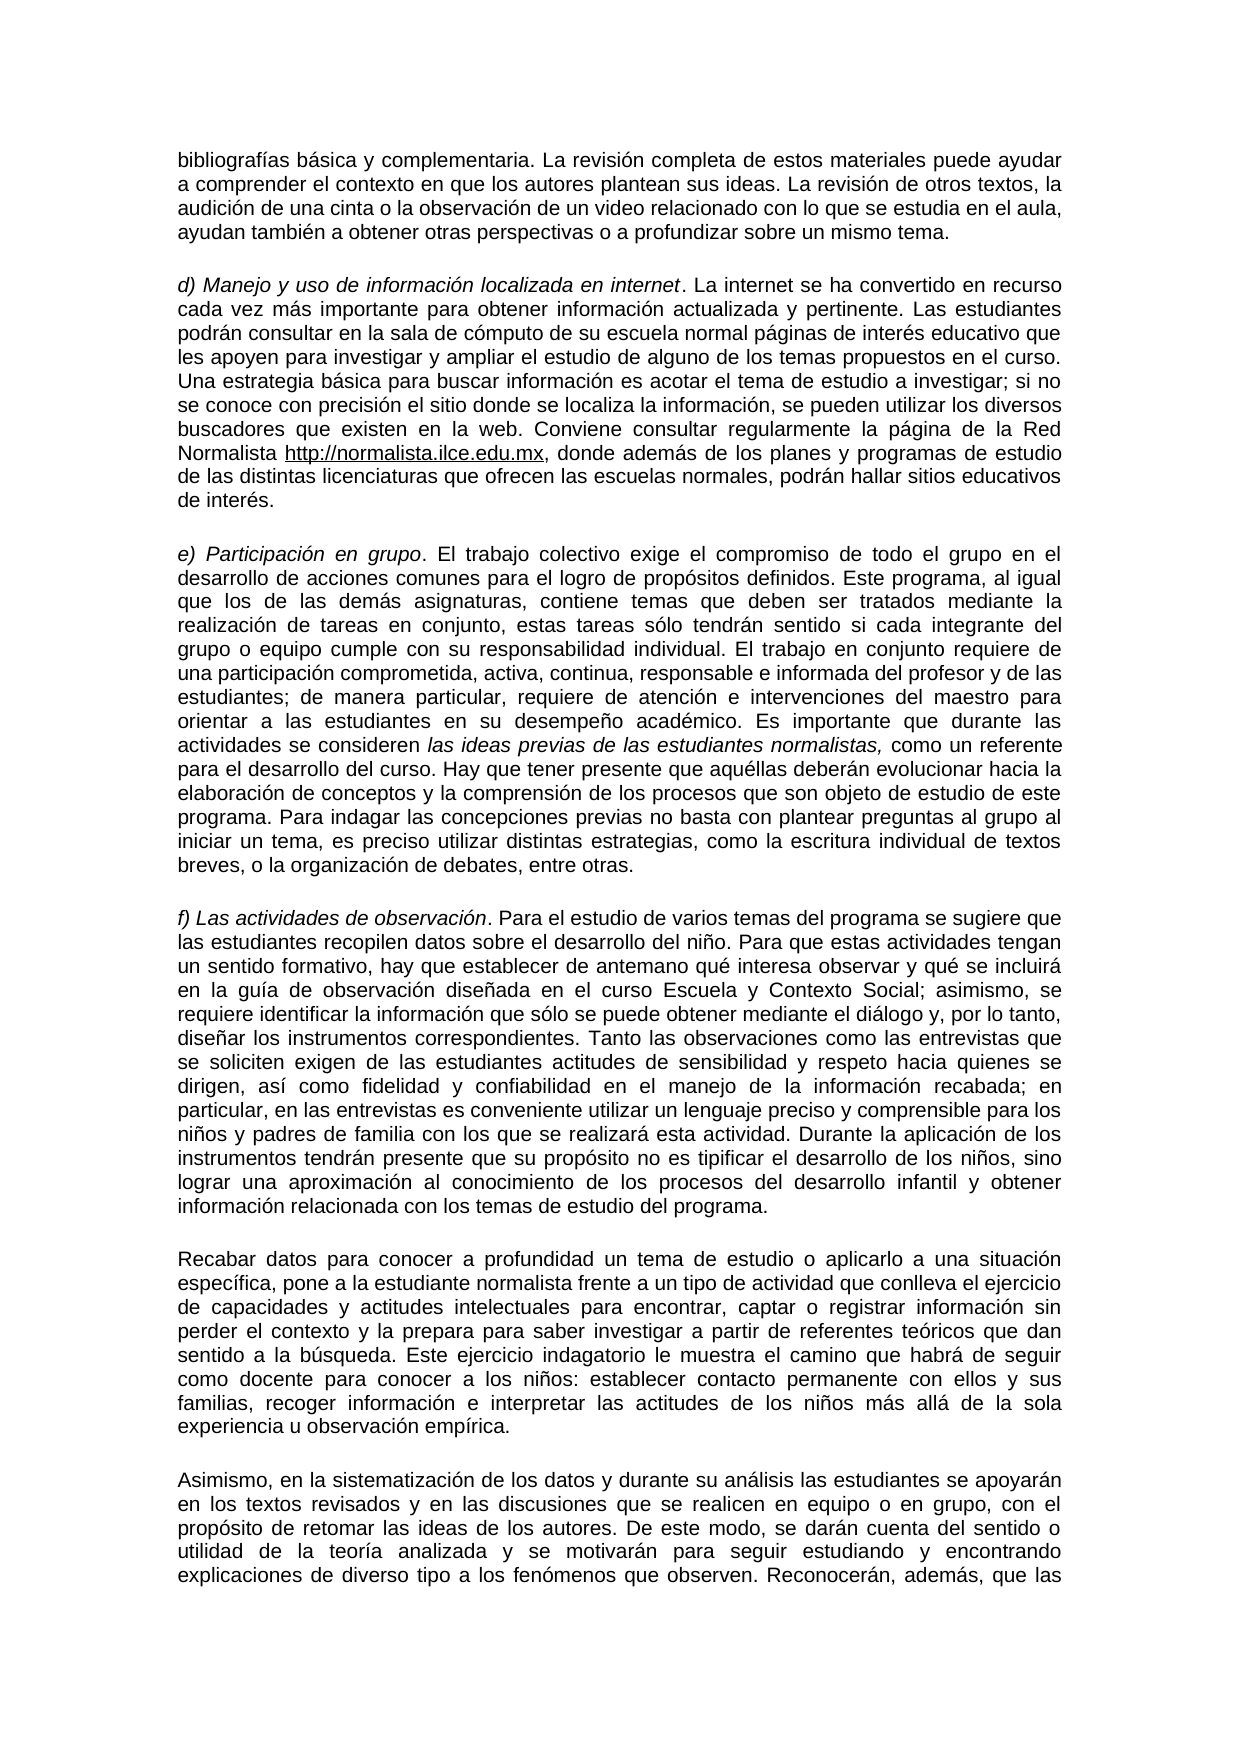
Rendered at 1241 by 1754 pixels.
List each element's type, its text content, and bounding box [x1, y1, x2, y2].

text e) Participación en grupo. El trabajo colectivo exige el compromiso de todo el grupo en el desarrollo de acciones comunes para el logro de propósitos definidos. Este programa, al igual que los de las demás asignaturas, contiene temas que deben ser tratados mediante la realización de tareas en conjunto, estas tareas sólo tendrán sentido si cada integrante del grupo o equipo cumple con su responsabilidad individual. El trabajo en conjunto requiere de una participación comprometida, activa, continua, responsable e informada del profesor y de las estudiantes; de manera particular, requiere de atención e intervenciones del maestro para orientar a las estudiantes en su desempeño académico. Es importante que durante las actividades se consideren las ideas previas de las estudiantes normalistas, como un referente para el desarrollo del curso. Hay que tener presente que aquéllas deberán evolucionar hacia la elaboración de conceptos y la comprensión de los procesos que son objeto de estudio de este programa. Para indagar las concepciones previas no basta con plantear preguntas al grupo al iniciar un tema, es preciso utilizar distintas estrategias, como la escritura individual de textos breves, o la organización de debates, entre otras. [177, 541, 1063, 877]
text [177, 1467, 1063, 1587]
text Recabar datos para conocer a profundidad un tema de estudio o aplicarlo a una situación específica, pone a la estudiante normalista frente a un tipo de actividad que conlleva el ejercicio de capacidades y actitudes intelectuales para encontrar, captar o registrar información sin perder el contexto y la prepara para saber investigar a partir de referentes teóricos que dan sentido a la búsqueda. Este ejercicio indagatorio le muestra el camino que habrá de seguir como docente para conocer a los niños: establecer contacto permanente con ellos y sus familias, recoger información e interpretar las actitudes de los niños más allá de la sola experiencia u observación empírica. [177, 1247, 1063, 1438]
text f) Las actividades de observación. Para el estudio de varios temas del programa se sugiere que las estudiantes recopilen datos sobre el desarrollo del niño. Para que estas actividades tengan un sentido formativo, hay que establecer de antemano qué interesa observar y qué se incluirá en la guía de observación diseñada en el curso Escuela y Contexto Social; asimismo, se requiere identificar la información que sólo se puede obtener mediante el diálogo y, por lo tanto, diseñar los instrumentos correspondientes. Tanto las observaciones como las entrevistas que se soliciten exigen de las estudiantes actitudes de sensibilidad y respeto hacia quienes se dirigen, así como fidelidad y confiabilidad en el manejo de la información recabada; en particular, en las entrevistas es conveniente utilizar un lenguaje preciso y comprensible para los niños y padres de familia con los que se realizará esta actividad. Durante la aplicación de los instrumentos tendrán presente que su propósito no es tipificar el desarrollo de los niños, sino lograr una aproximación al conocimiento de los procesos del desarrollo infantil y obtener información relacionada con los temas de estudio del programa. [177, 906, 1063, 1217]
text d) Manejo y uso de información localizada en internet. La internet se ha convertido en recurso cada vez más importante para obtener información actualizada y pertinente. Las estudiantes podrán consultar en la sala de cómputo de su escuela normal páginas de interés educativo que les apoyen para investigar y ampliar el estudio de alguno de los temas propuestos en el curso. Una estrategia básica para buscar información es acotar el tema de estudio a investigar; si no se conoce con precisión el sitio donde se localiza la información, se pueden utilizar los diversos buscadores que existen en la web. Conviene consultar regularmente la página de la Red Normalista http://normalista.ilce.edu.mx, donde además de los planes y programas de estudio de las distintas licenciaturas que ofrecen las escuelas normales, podrán hallar sitios educativos de interés. [177, 273, 1063, 512]
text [177, 148, 1063, 243]
